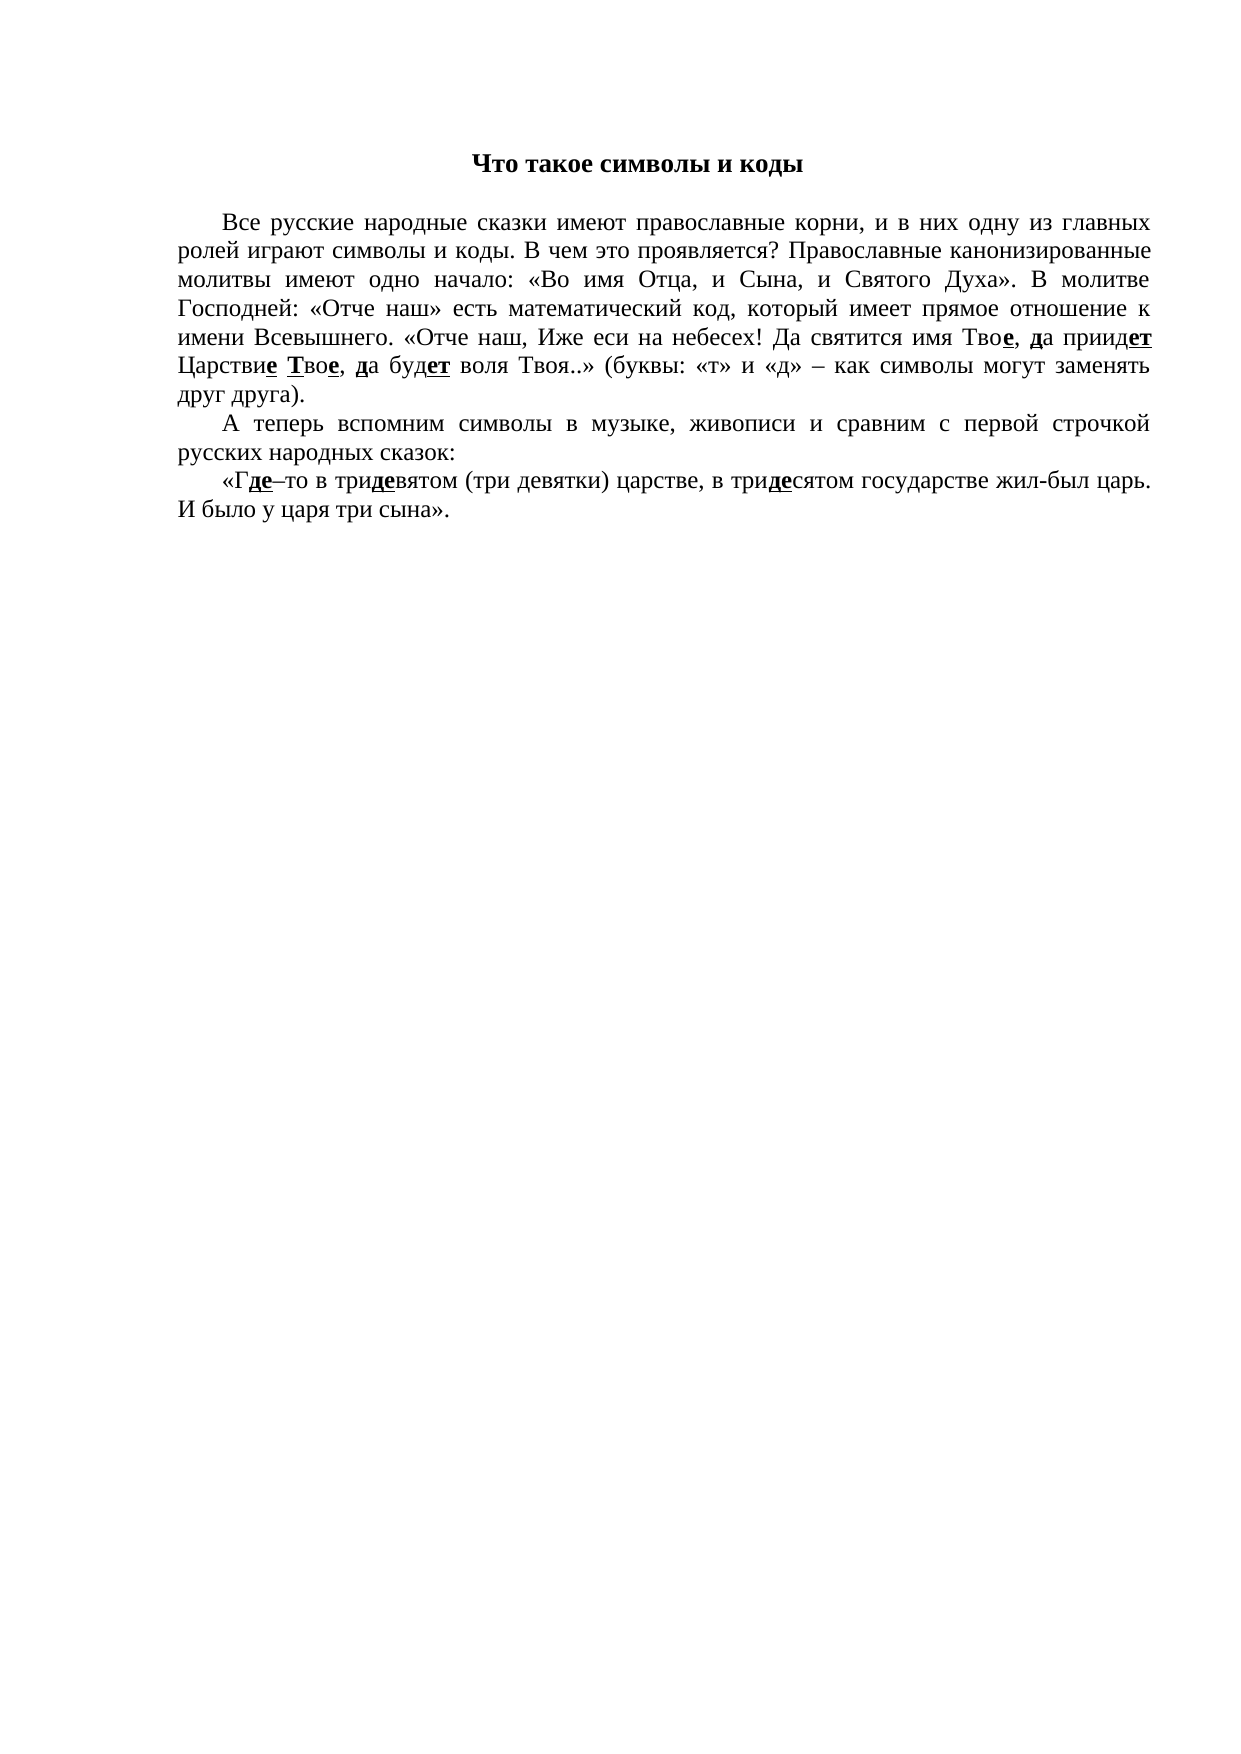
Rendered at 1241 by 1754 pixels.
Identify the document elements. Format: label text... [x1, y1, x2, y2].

text Что такое символы и коды [177, 147, 1152, 178]
text Все русские народные сказки имеют православные корни, и в них одну из главных ролей играют символы и коды. В чем это проявляется? Православные канонизированные молитвы имеют одно начало: «Во имя Отца, и Сына, и Святого Духа». В молитве Господней: «Отче наш» есть математический код, который имеет прямое отношение к имени Всевышнего. «Отче наш, Иже еси на небесех! Да святится имя Твое, да приидет Царствие Твое, да будет воля Твоя..» (буквы: «т» и «д» – как символы могут заменять друг друга). [177, 207, 1152, 408]
text А теперь вспомним символы в музыке, живописи и сравним с первой строчкой русских народных сказок: [177, 408, 1152, 466]
text «Где–то в тридевятом (три девятки) царстве, в тридесятом государстве жил-был царь. И было у царя три сына». [177, 466, 1152, 523]
